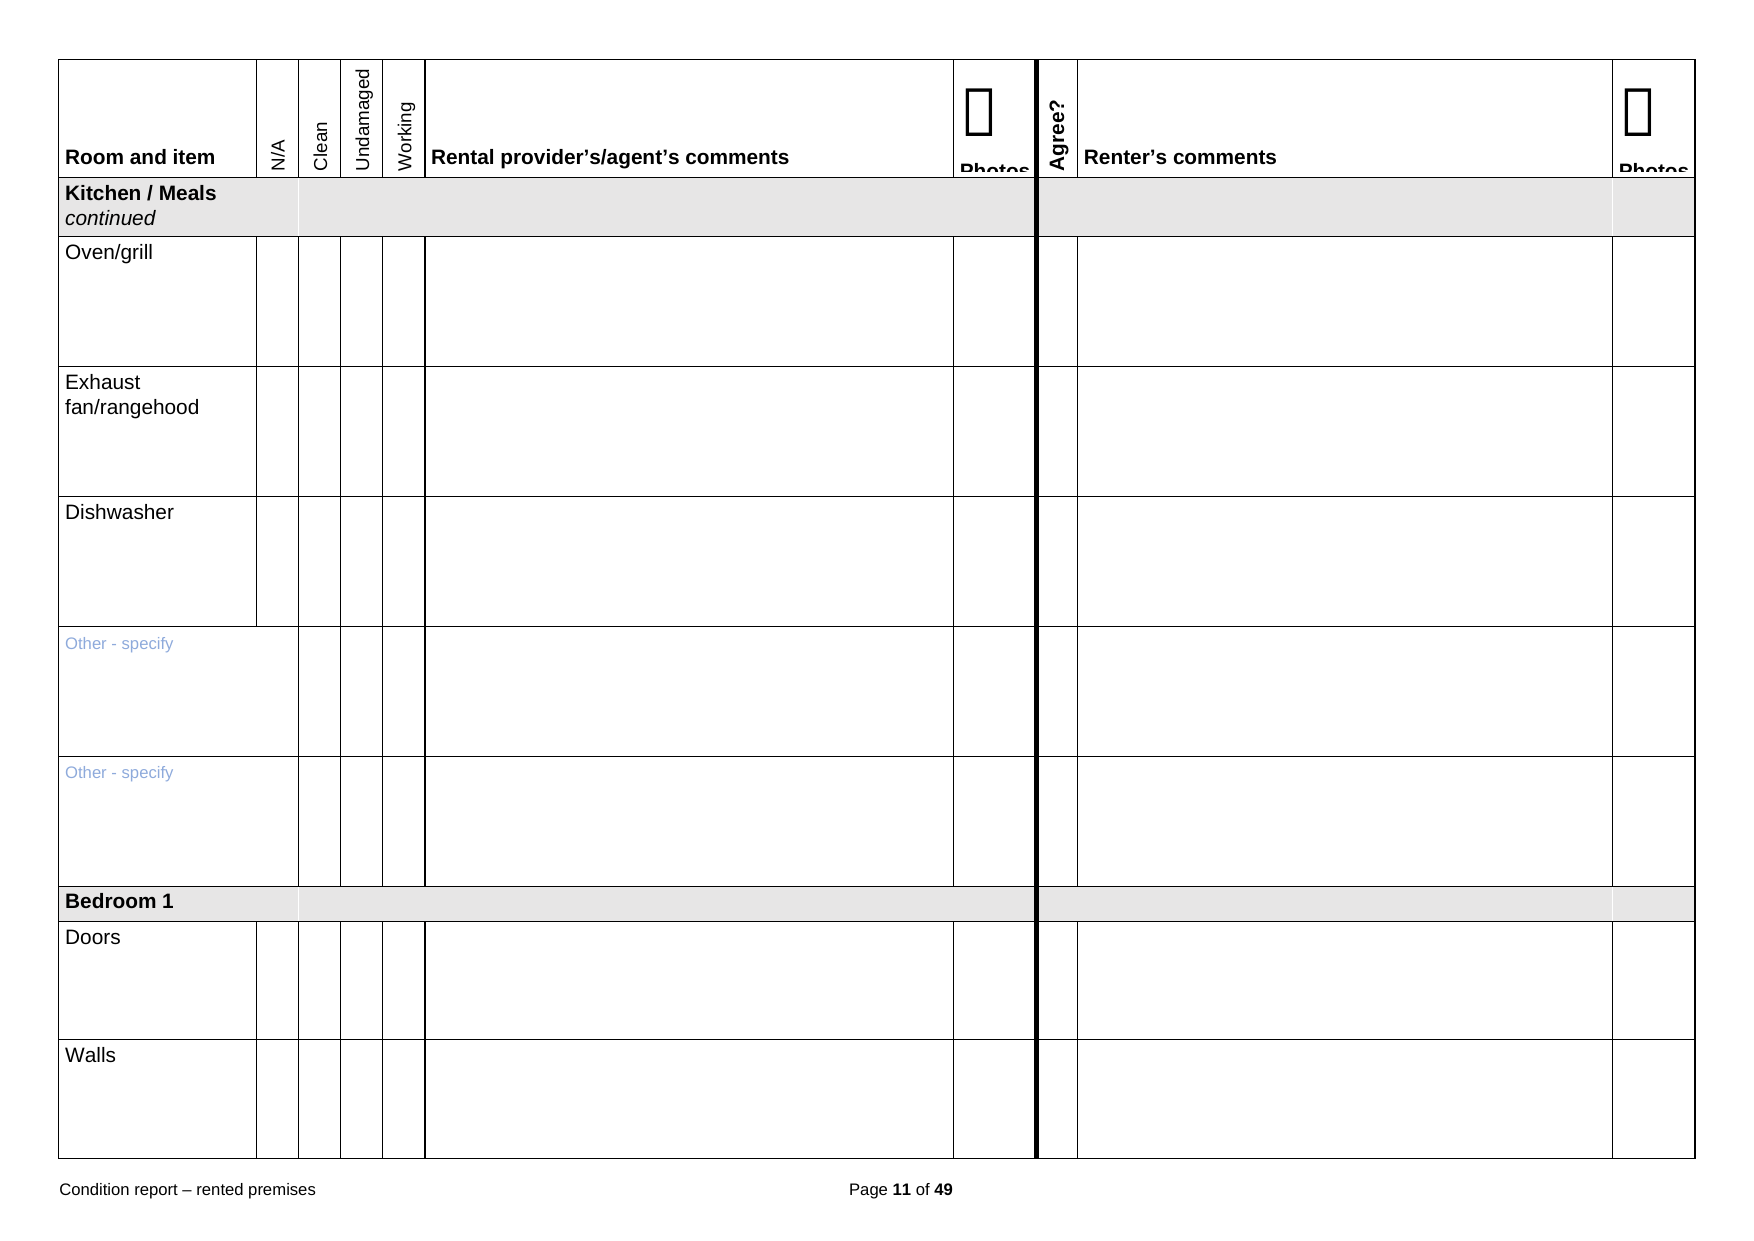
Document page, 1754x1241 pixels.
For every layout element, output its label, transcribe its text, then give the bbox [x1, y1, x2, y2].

table_cell [257, 627, 298, 756]
table_cell [1039, 627, 1077, 756]
table_header N/A [257, 60, 298, 177]
table_cell [383, 887, 425, 921]
table_cell [425, 178, 954, 236]
table_cell [1613, 237, 1694, 366]
table_cell [426, 627, 953, 756]
table_cell [1613, 497, 1694, 626]
table_cell [1078, 497, 1612, 626]
table_cell [1078, 627, 1612, 756]
table_cell [426, 237, 953, 366]
table_cell [383, 367, 424, 496]
table_cell [341, 237, 382, 366]
table_cell [1078, 1040, 1612, 1157]
table_cell [299, 922, 340, 1039]
table_cell [426, 367, 953, 496]
table_cell Dishwasher [59, 497, 256, 626]
table_cell [257, 497, 298, 626]
table_header Rental provider’s/agent’s comments [426, 60, 953, 177]
table_cell [1078, 922, 1612, 1039]
table_cell [257, 922, 298, 1039]
table_cell Bedroom 1 [59, 887, 257, 921]
table_cell [1039, 497, 1077, 626]
table_cell [299, 178, 341, 236]
table_cell [1039, 922, 1077, 1039]
table_cell [341, 1040, 382, 1157]
table_header Room and item [59, 60, 256, 177]
table_cell [954, 887, 1034, 921]
table_cell [1613, 178, 1694, 236]
table_cell Kitchen / Meals continued [59, 178, 257, 236]
table_cell [1039, 178, 1078, 236]
table_cell [383, 237, 424, 366]
table_cell [299, 887, 341, 921]
table_cell Oven/grill [59, 237, 256, 366]
table_cell [954, 367, 1034, 496]
table_cell [1613, 627, 1694, 756]
table_header Working [383, 60, 424, 177]
table_cell [1078, 237, 1612, 366]
table_cell [341, 922, 382, 1039]
table_cell [299, 1040, 340, 1157]
table_cell [1039, 1040, 1077, 1157]
table_cell [1039, 367, 1077, 496]
table_cell [954, 237, 1034, 366]
table_cell Doors [59, 922, 256, 1039]
table_cell [1078, 178, 1612, 236]
table_cell [954, 1040, 1034, 1157]
table_cell [1078, 367, 1612, 496]
table_cell [426, 497, 953, 626]
table_header  Photos [1613, 60, 1694, 177]
table_cell [257, 367, 298, 496]
table_cell [341, 757, 382, 886]
table_cell [1039, 237, 1077, 366]
table_cell [341, 887, 383, 921]
table_cell [1613, 922, 1694, 1039]
table_cell [383, 178, 425, 236]
table_cell [383, 1040, 424, 1157]
table_header Clean [299, 60, 340, 177]
table_cell [299, 367, 340, 496]
table_cell [341, 367, 382, 496]
table_cell [257, 757, 298, 886]
table_cell [1078, 887, 1612, 921]
table_cell [257, 887, 298, 921]
table_cell Walls [59, 1040, 256, 1157]
table_cell [299, 237, 340, 366]
table_header Undamaged [341, 60, 382, 177]
table_cell [257, 237, 298, 366]
table_header Renter’s comments [1078, 60, 1612, 177]
table_cell [299, 497, 340, 626]
table_cell [1039, 757, 1077, 886]
table_cell [341, 497, 382, 626]
table_cell [425, 887, 954, 921]
table_cell [299, 627, 340, 756]
table_cell [1613, 757, 1694, 886]
table_cell [954, 497, 1034, 626]
table_cell [257, 1040, 298, 1157]
table_header Agree? Y/N [1039, 60, 1077, 177]
table_cell [954, 627, 1034, 756]
table_cell [954, 757, 1034, 886]
table_cell [1039, 887, 1078, 921]
table_cell [1078, 757, 1612, 886]
table_cell [257, 178, 298, 236]
table_cell [426, 922, 953, 1039]
table_cell Other - specify [59, 757, 257, 886]
table_cell [383, 922, 424, 1039]
table_cell [383, 497, 424, 626]
table_header  Photos [954, 60, 1034, 177]
table_cell [1613, 367, 1694, 496]
table_cell [341, 178, 383, 236]
table_cell [341, 627, 382, 756]
table_cell [383, 757, 424, 886]
table_cell Other - specify [59, 627, 257, 756]
table_cell [383, 627, 424, 756]
table_cell [299, 757, 340, 886]
table_cell [1613, 887, 1694, 921]
table_cell Exhaust fan/rangehood [59, 367, 256, 496]
table_cell [1613, 1040, 1694, 1157]
table_cell [954, 922, 1034, 1039]
table_cell [426, 1040, 953, 1157]
table_cell [426, 757, 953, 886]
table_cell [954, 178, 1034, 236]
